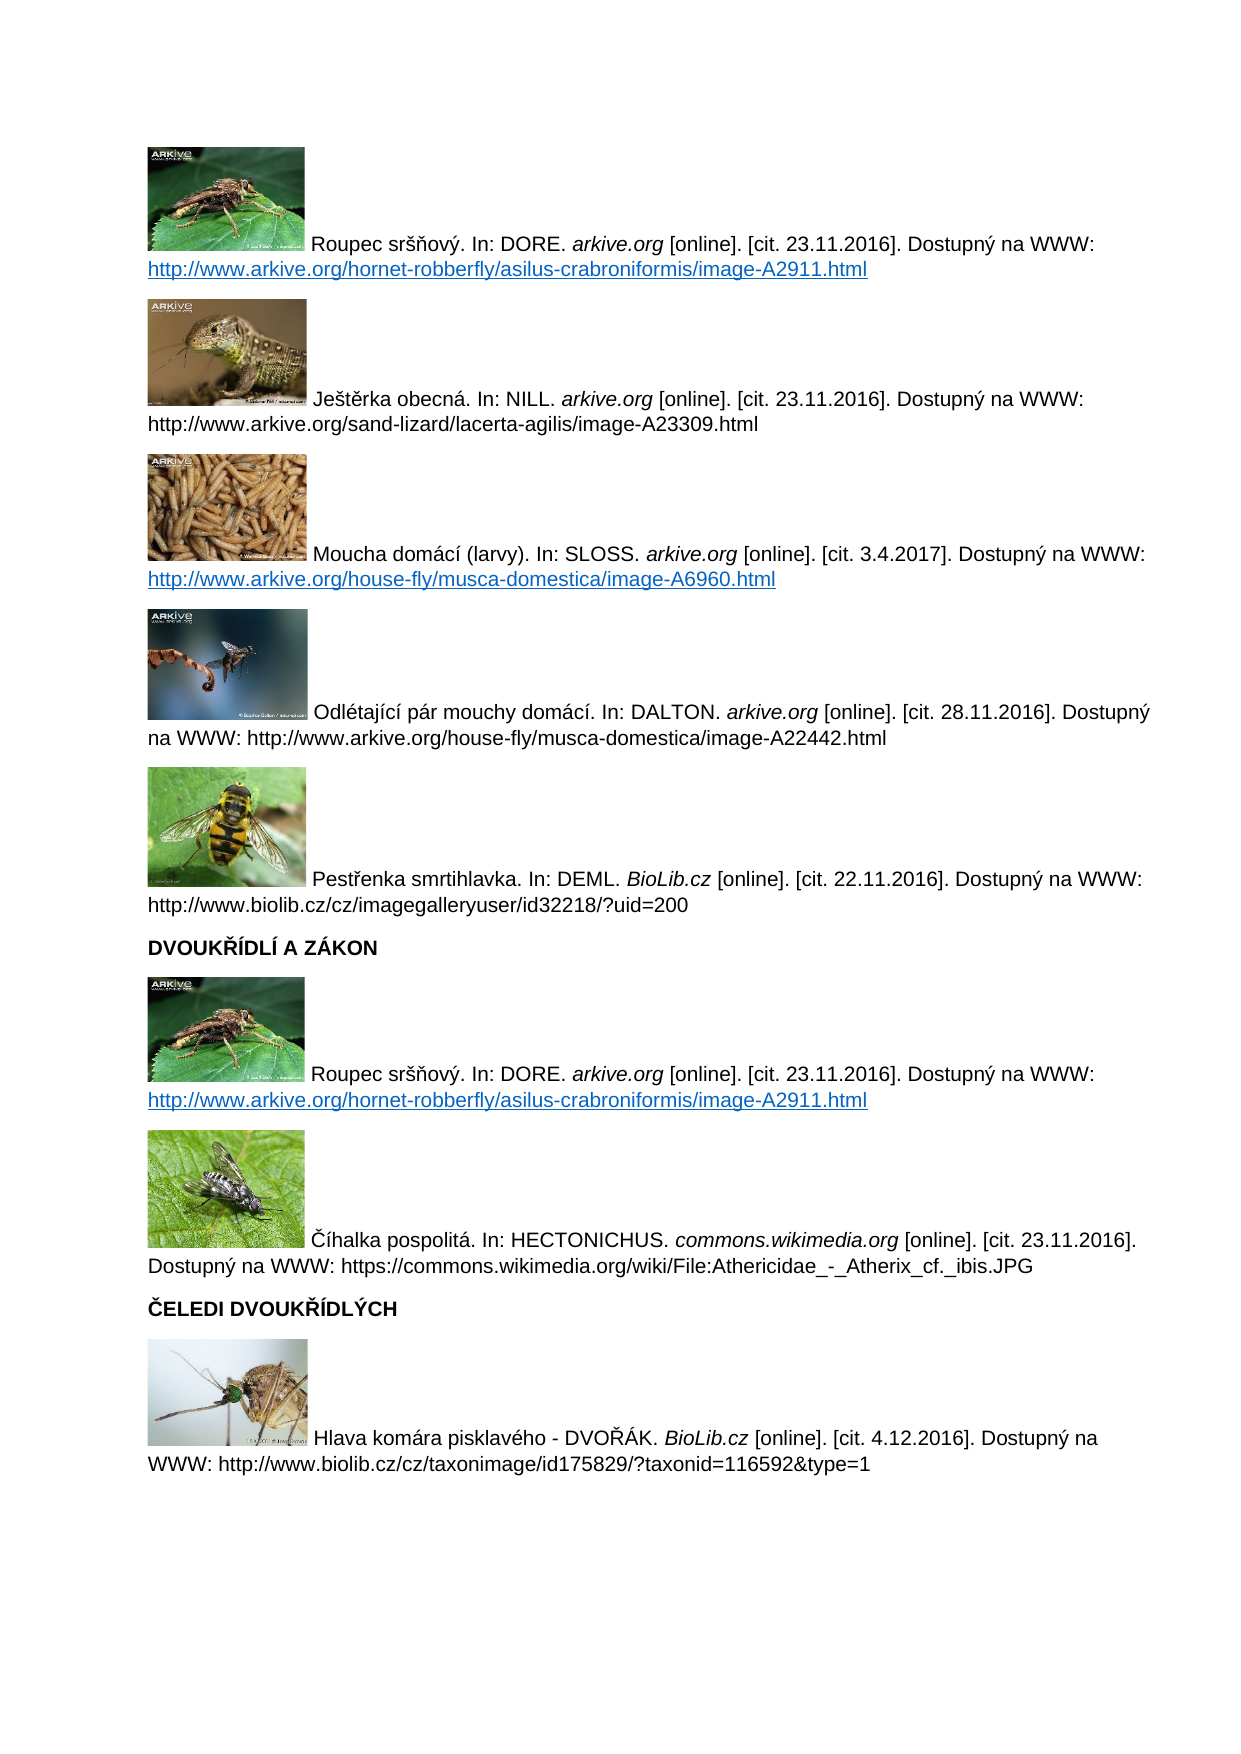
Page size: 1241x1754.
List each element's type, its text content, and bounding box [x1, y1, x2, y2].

text Odlétající pár mouchy domácí. In: DALTON. arkive.org [online]. [cit. 28.11.2016]. Dostupný na WWW: http://www.arkive.org/house-fly/musca-domestica/image-A22442.html [148, 610, 1152, 749]
picture [147, 454, 307, 561]
text Číhalka pospolitá. In: HECTONICHUS. commons.wikimedia.org [online]. [cit. 23.11.2016]. Dostupný na WWW: https://commons.wikimedia.org/wiki/File:Athericidae_-_Atherix_cf._ibis.JPG [148, 1130, 1152, 1278]
picture [147, 147, 305, 251]
text Moucha domácí (larvy). In: SLOSS. arkive.org [online]. [cit. 3.4.2017]. Dostupný na WWW: http://www.arkive.org/house-fly/musca-domestica/image-A6960.html [148, 455, 1152, 591]
picture [147, 1339, 308, 1446]
text Roupec sršňový. In: DORE. arkive.org [online]. [cit. 23.11.2016]. Dostupný na WWW: http://www.arkive.org/hornet-robberfly/asilus-crabroniformis/image-A2911.html [148, 148, 1152, 281]
text ČELEDI DVOUKŘÍDLÝCH [148, 1297, 1152, 1321]
picture [147, 767, 307, 887]
picture [147, 977, 305, 1082]
text Ještěrka obecná. In: NILL. arkive.org [online]. [cit. 23.11.2016]. Dostupný na WWW: http://www.arkive.org/sand-lizard/lacerta-agilis/image-A23309.html [148, 300, 1152, 436]
text Hlava komára pisklavého - DVOŘÁK. BioLib.cz [online]. [cit. 4.12.2016]. Dostupný na WWW: http://www.biolib.cz/cz/taxonimage/id175829/?taxonid=116592&type=1 [148, 1339, 1152, 1476]
picture [147, 609, 308, 720]
text Roupec sršňový. In: DORE. arkive.org [online]. [cit. 23.11.2016]. Dostupný na WWW: http://www.arkive.org/hornet-robberfly/asilus-crabroniformis/image-A2911.html [148, 978, 1152, 1112]
picture [147, 1130, 305, 1248]
text Pestřenka smrtihlavka. In: DEML. BioLib.cz [online]. [cit. 22.11.2016]. Dostupný na WWW: http://www.biolib.cz/cz/imagegalleryuser/id32218/?uid=200 [148, 768, 1152, 917]
text DVOUKŘÍDLÍ A ZÁKON [148, 935, 1152, 959]
picture [147, 299, 307, 406]
